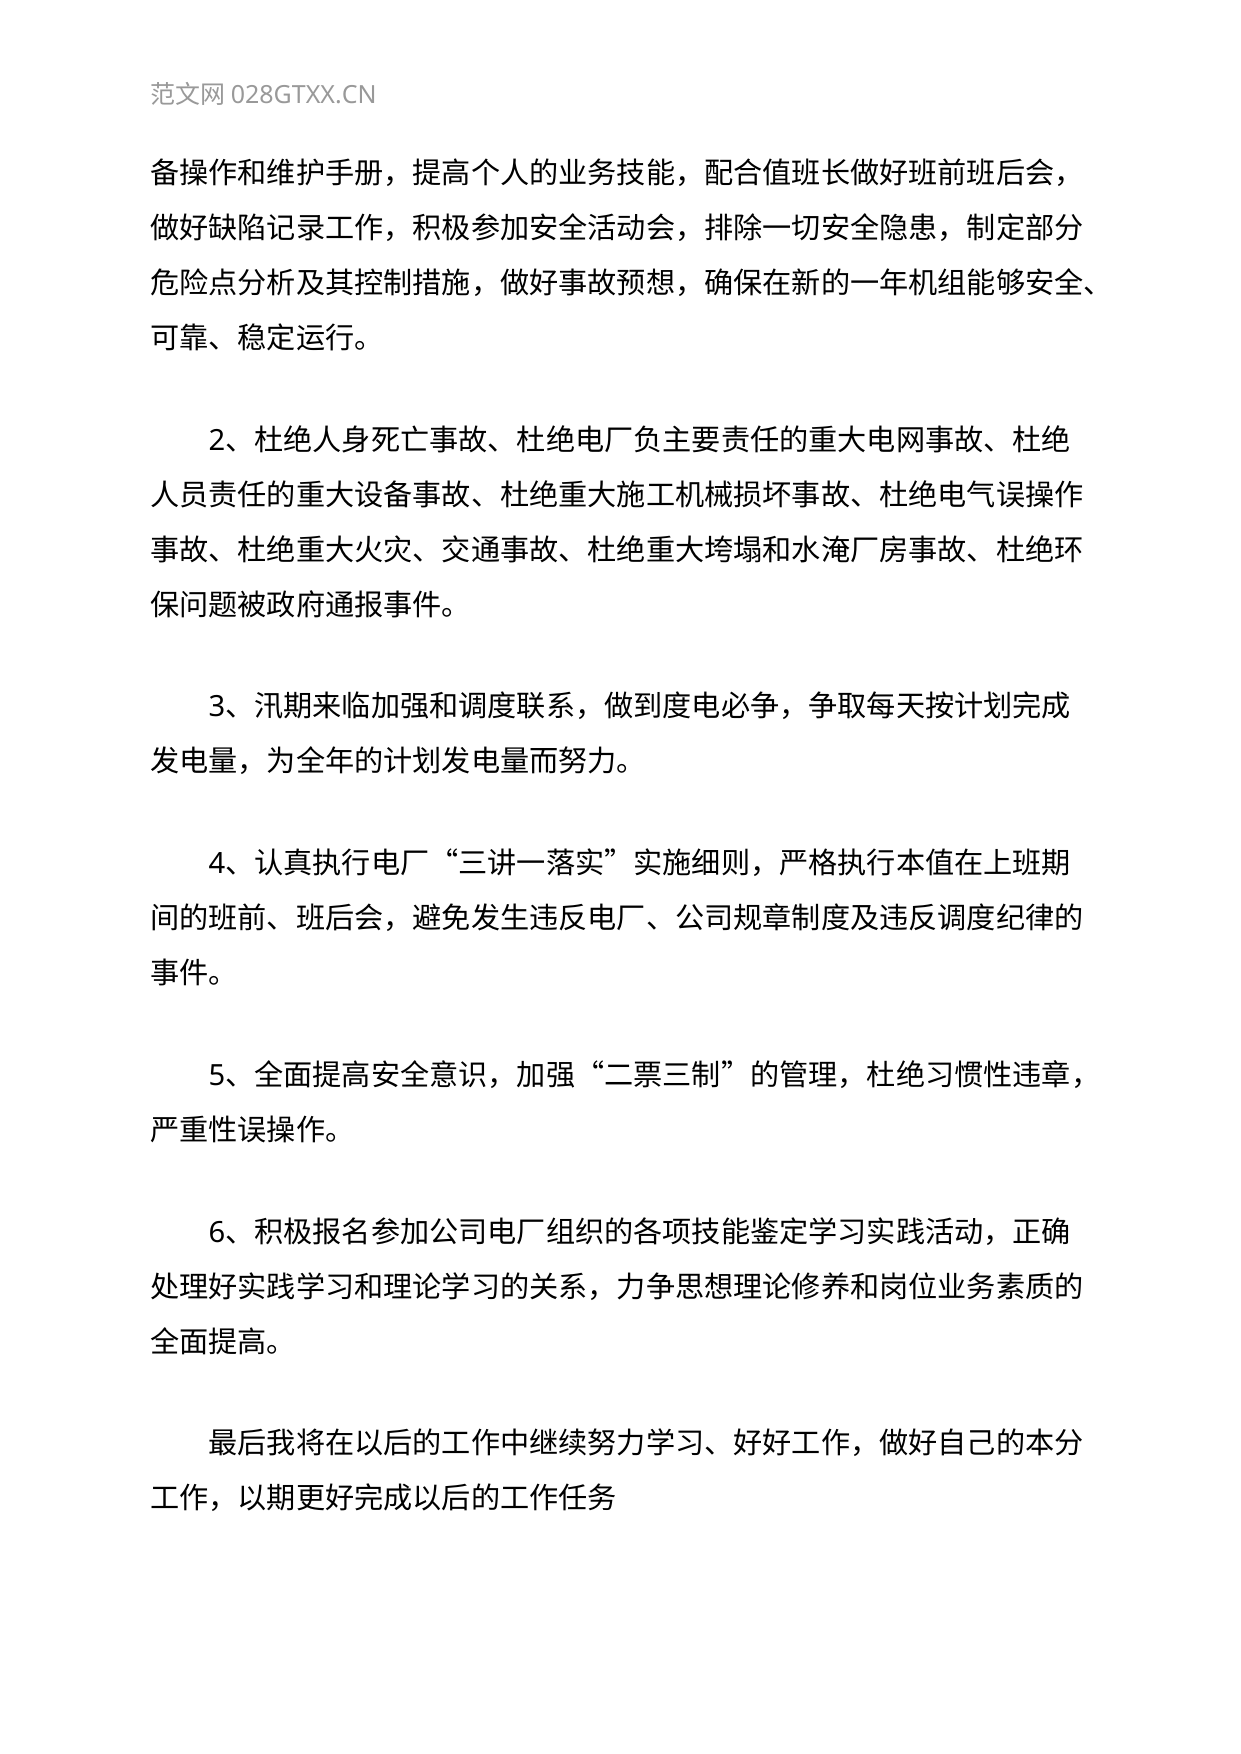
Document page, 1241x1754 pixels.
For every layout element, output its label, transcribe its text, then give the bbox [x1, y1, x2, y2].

text 6、积极报名参加公司电厂组织的各项技能鉴定学习实践活动，正确处理好实践学习和理论学习的关系，力争思想理论修养和岗位业务素质的全面提高。 [150, 1208, 1090, 1360]
text 5、全面提高安全意识，加强“二票三制”的管理，杜绝习惯性违章，严重性误操作。 [150, 1051, 1090, 1149]
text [150, 150, 1090, 357]
text 最后我将在以后的工作中继续努力学习、好好工作，做好自己的本分工作，以期更好完成以后的工作任务 [150, 1420, 1090, 1517]
text 4、认真执行电厂“三讲一落实”实施细则，严格执行本值在上班期间的班前、班后会，避免发生违反电厂、公司规章制度及违反调度纪律的事件。 [150, 840, 1090, 992]
text 3、汛期来临加强和调度联系，做到度电必争，争取每天按计划完成发电量，为全年的计划发电量而努力。 [150, 683, 1090, 780]
text 2、杜绝人身死亡事故、杜绝电厂负主要责任的重大电网事故、杜绝人员责任的重大设备事故、杜绝重大施工机械损坏事故、杜绝电气误操作事故、杜绝重大火灾、交通事故、杜绝重大垮塌和水淹厂房事故、杜绝环保问题被政府通报事件。 [150, 416, 1090, 623]
